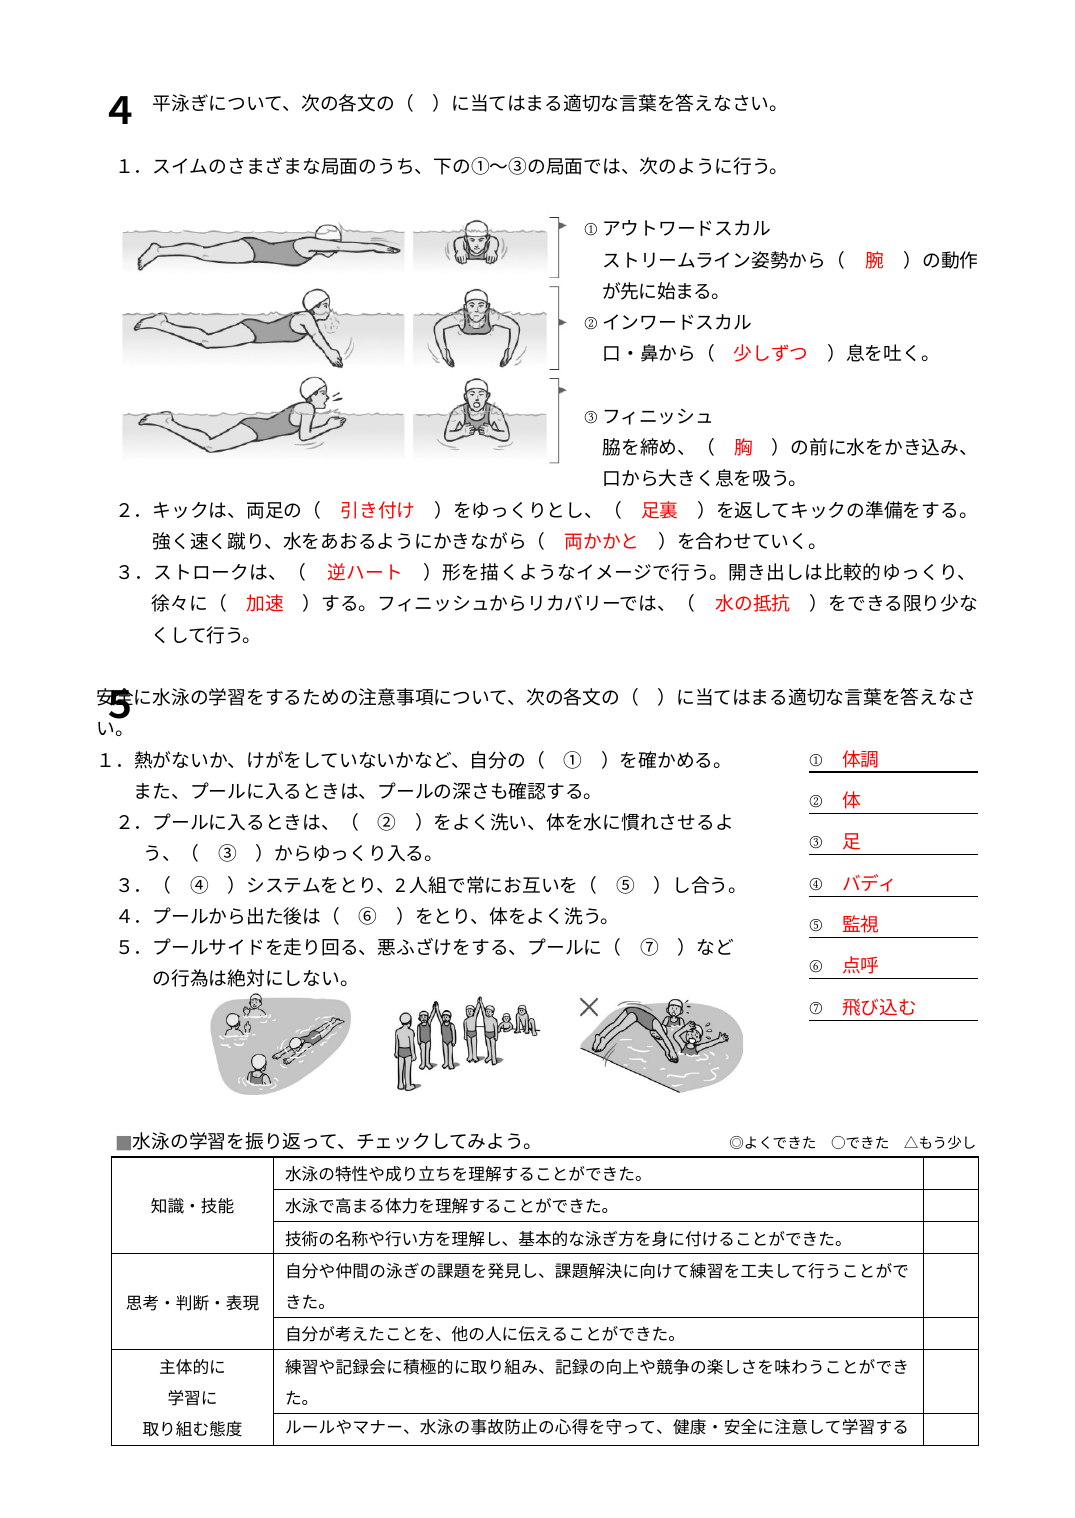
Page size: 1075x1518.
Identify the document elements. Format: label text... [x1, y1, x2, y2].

text ５．プールサイドを走り回る、悪ふざけをする、プールに（ ⑦ ）などの行為は絶対にしない。 [115, 931, 735, 993]
text 水泳の学習を振り返って、チェックしてみよう。 ◎よくできた ○できた △もう少し [115, 1125, 978, 1156]
text 口・鼻から（ 少しずつ ）息を吐く。 [602, 337, 978, 368]
table_cell [924, 1190, 978, 1221]
text ３．ストロークは、（ 逆ハート ）形を描くようなイメージで行う。開き出しは比較的ゆっくり、徐々に（ 加速 ）する。フィニッシュからリカバリーでは、（ 水の抵抗 ）をできる限り少なくして行う。 [115, 556, 978, 649]
table_cell [924, 1414, 978, 1445]
table_cell [924, 1222, 978, 1253]
text １．スイムのさまざまな局面のうち、下の①～③の局面では、次のように行う。 [115, 149, 978, 181]
text ②インワードスカル [584, 306, 978, 337]
text ①アウトワードスカル [584, 212, 978, 243]
text 脇を締め、（ 胸 ）の前に水をかき込み、口から大きく息を吸う。 [602, 431, 978, 493]
text ストリームライン姿勢から（ 腕 ）の動作が先に始まる。 [602, 243, 978, 306]
table_cell 水泳で高まる体力を理解することができた。 [274, 1190, 923, 1221]
table_cell 練習や記録会に積極的に取り組み、記録の向上や競争の楽しさを味わうことができた。 [274, 1350, 923, 1413]
text 安全に水泳の学習をするための注意事項について、次の各文の（ ）に当てはまる適切な言葉を答えなさい。 [96, 681, 978, 743]
text 平泳ぎについて、次の各文の（ ）に当てはまる適切な言葉を答えなさい。 [152, 87, 978, 118]
table_cell [924, 1350, 978, 1413]
text １．熱がないか、けがをしていないかなど、自分の（ ① ）を確かめる。また、プールに入るときは、プールの深さも確認する。 [96, 743, 735, 806]
text ２．キックは、両足の（ 引き付け ）をゆっくりとし、（ 足裏 ）を返してキックの準備をする。強く速く蹴り、水をあおるようにかきながら（ 両かかと ）を合わせていく。 [115, 493, 978, 556]
table_cell 自分が考えたことを、他の人に伝えることができた。 [274, 1318, 923, 1349]
table_header [924, 1158, 978, 1189]
text ４．プールから出た後は（ ⑥ ）をとり、体をよく洗う。 [115, 899, 735, 931]
text ２．プールに入るときは、（ ② ）をよく洗い、体を水に慣れさせるよう、（ ③ ）からゆっくり入る。 [115, 806, 735, 868]
picture [210, 993, 744, 1095]
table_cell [274, 1414, 923, 1445]
table_cell 自分や仲間の泳ぎの課題を発見し、課題解決に向けて練習を工夫して行うことができた。 [274, 1254, 923, 1317]
table_header 水泳の特性や成り立ちを理解することができた。 [274, 1158, 923, 1189]
picture [116, 212, 570, 470]
text ３．（ ④ ）システムをとり、2人組で常にお互いを（ ⑤ ）し合う。 [115, 868, 735, 899]
table_cell 技術の名称や行い方を理解し、基本的な泳ぎ方を身に付けることができた。 [274, 1222, 923, 1253]
table_cell 思考・判断・表現 [112, 1254, 273, 1349]
table_header 知識・技能 [112, 1158, 273, 1253]
table_cell [924, 1318, 978, 1349]
table_cell 主体的に 学習に 取り組む態度 [112, 1350, 273, 1445]
text ③フィニッシュ [584, 399, 978, 431]
table_cell [924, 1254, 978, 1317]
